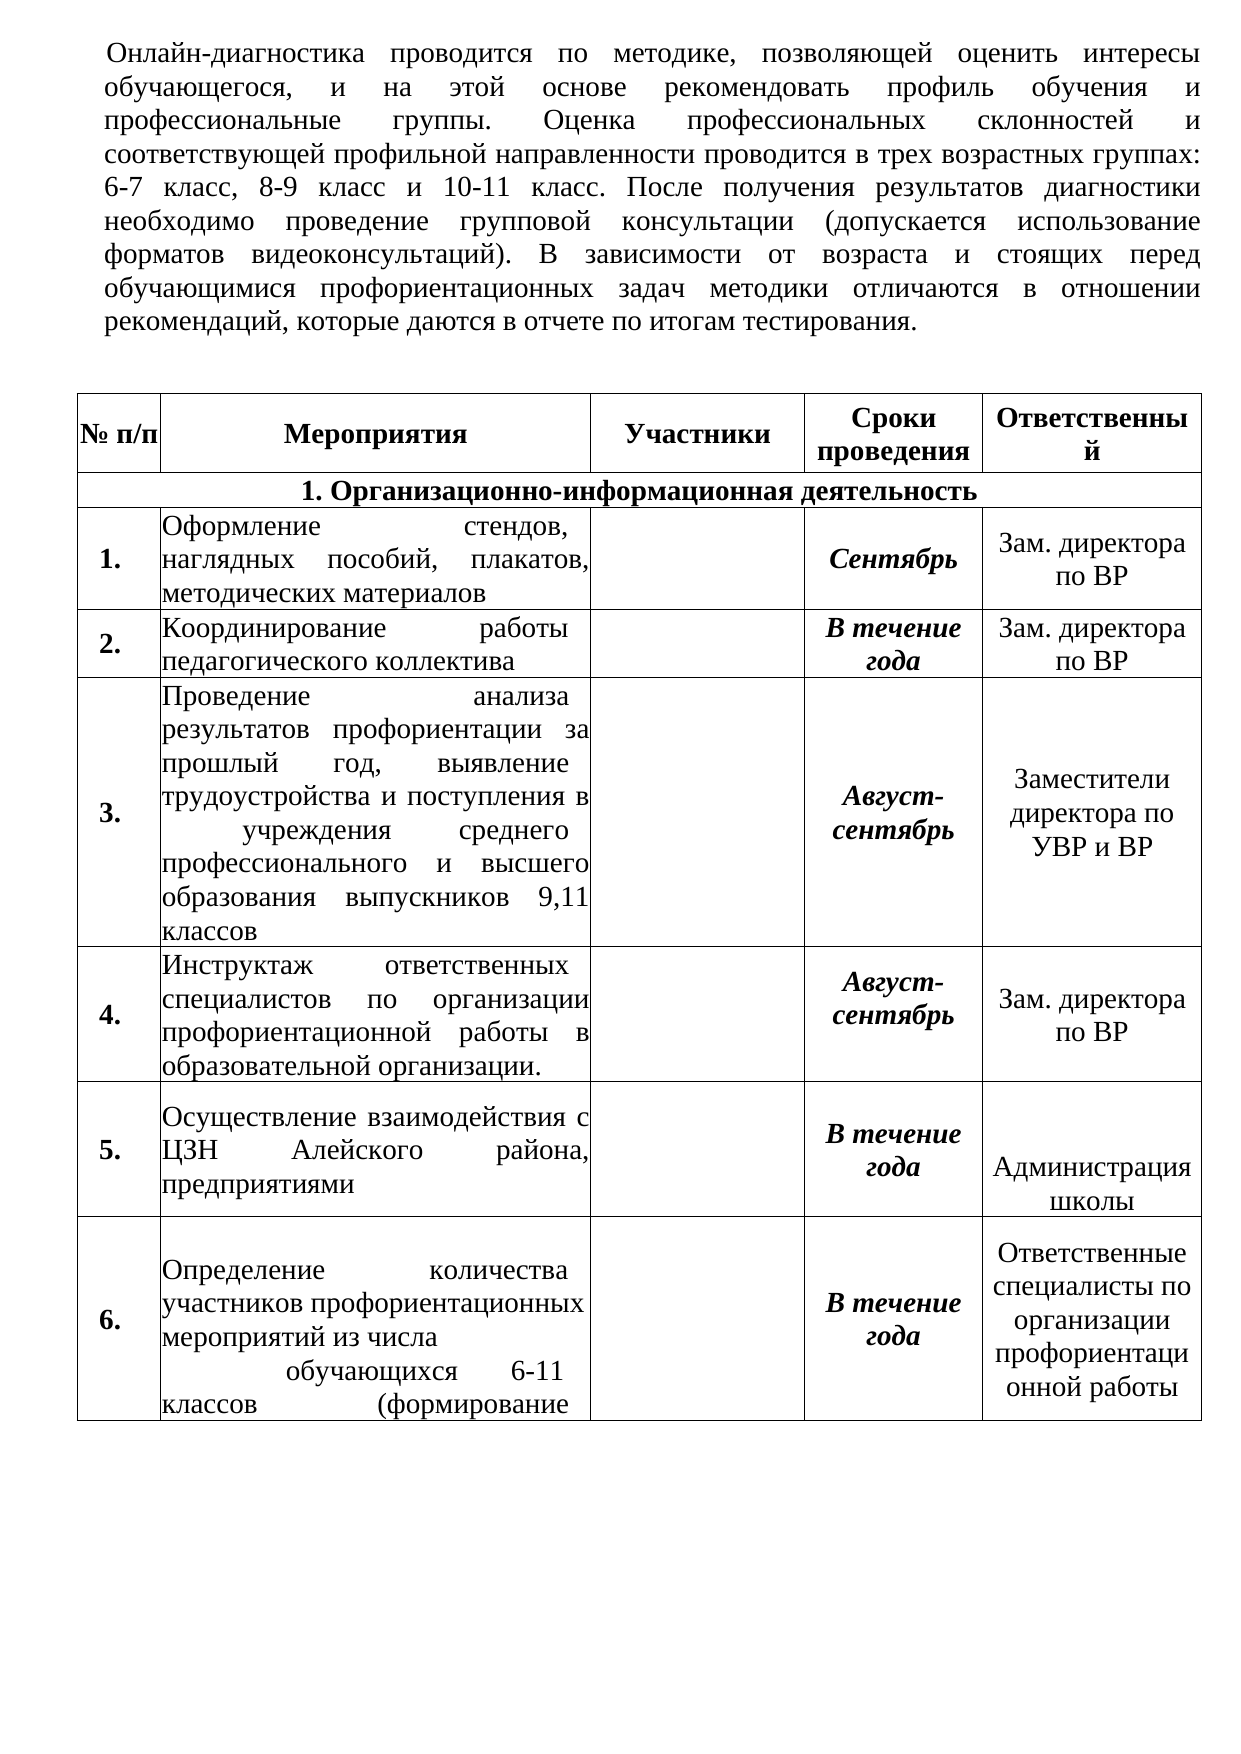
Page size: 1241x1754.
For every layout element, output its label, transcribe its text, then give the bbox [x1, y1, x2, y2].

table_cell Заместители директора по УВР и ВР [983, 678, 1201, 946]
table_cell Проведение анализа результатов профориентации за прошлый год, выявление трудоустройства и поступления в учреждения среднего профессионального и высшего образования выпускников 9,11 классов [161, 678, 590, 946]
table_header № п/п [78, 394, 160, 472]
table_cell Администрация школы [983, 1082, 1201, 1216]
table_cell Зам. директора по ВР [983, 947, 1201, 1081]
table_cell [591, 678, 804, 946]
table_cell Зам. директора по ВР [983, 508, 1201, 609]
table_cell Координирование работы педагогического коллектива [161, 610, 590, 677]
table_cell [591, 508, 804, 609]
table_cell В течение года [805, 1082, 982, 1216]
table_header Участники [591, 394, 804, 472]
table_cell 2. [78, 610, 160, 677]
table_header Сроки проведения [805, 394, 982, 472]
table_cell Определение количества участников профориентационных мероприятий из числа обучающихся 6-11 классов (формирование [161, 1217, 590, 1420]
table_cell 5. [78, 1082, 160, 1216]
table_cell 6. [78, 1217, 160, 1420]
table_header Мероприятия [161, 394, 590, 472]
table_cell Сентябрь [805, 508, 982, 609]
table_cell В течение года [805, 610, 982, 677]
table_cell [591, 1217, 804, 1420]
table_cell Зам. директора по ВР [983, 610, 1201, 677]
table_cell В течение года [805, 1217, 982, 1420]
table_cell [591, 1082, 804, 1216]
table_cell [591, 610, 804, 677]
table_cell Оформление стендов, наглядных пособий, плакатов, методических материалов [161, 508, 590, 609]
table_cell 1. Организационно-информационная деятельность [78, 473, 1201, 507]
table_cell Август- сентябрь [805, 947, 982, 1081]
table_cell Осуществление взаимодействия с ЦЗН Алейского района, предприятиями [161, 1082, 590, 1216]
table_cell 3. [78, 678, 160, 946]
text Онлайн-диагностика проводится по методике, позволяющей оценить интересы обучающегося, и на этой основе рекомендовать профиль обучения и профессиональные группы. Оценка профессиональных склонностей и соответствующей профильной направленности проводится в трех возрастных группах: 6-7 класс, 8-9 класс и 10-11 класс. После получения результатов диагностики необходимо проведение групповой консультации (допускается использование форматов видеоконсультаций). В зависимости от возраста и стоящих перед обучающимися профориентационных задач методики отличаются в отношении рекомендаций, которые даются в отчете по итогам тестирования. [104, 35, 1201, 337]
table_cell [591, 947, 804, 1081]
table_cell Ответственные специалисты по организации профориентаци онной работы [983, 1217, 1201, 1420]
table_cell Август- сентябрь [805, 678, 982, 946]
table_cell 1. [78, 508, 160, 609]
table_cell Инструктаж ответственных специалистов по организации профориентационной работы в образовательной организации. [161, 947, 590, 1081]
table_header Ответственны й [983, 394, 1201, 472]
table_cell 4. [78, 947, 160, 1081]
